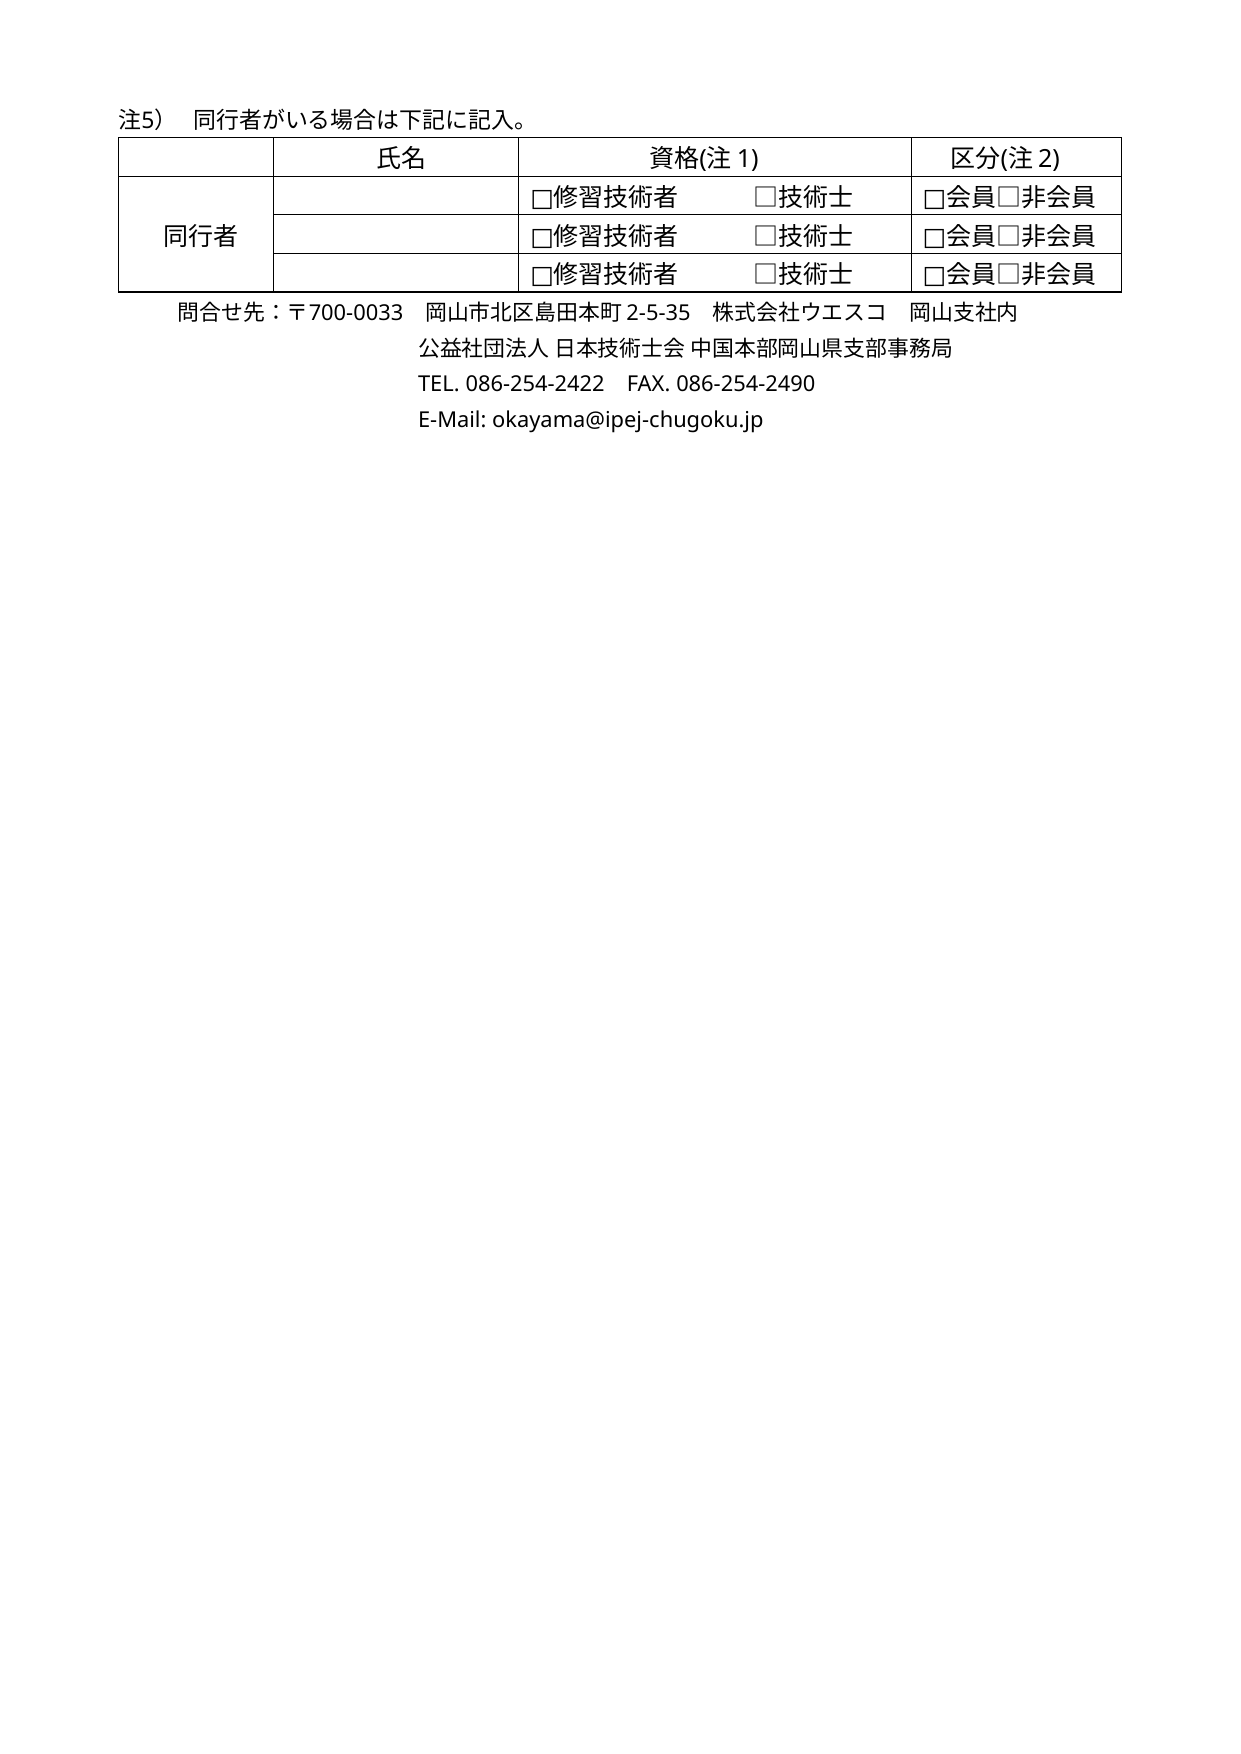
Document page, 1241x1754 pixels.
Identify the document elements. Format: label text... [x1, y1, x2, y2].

table_cell [274, 254, 518, 291]
text 問合せ先：〒700-0033 岡山市北区島田本町2-5-35 株式会社ウエスコ 岡山支社内 [177, 293, 1122, 328]
table_header 資格(注1) [519, 138, 911, 176]
table_cell □会員□非会員 [912, 177, 1121, 214]
table_cell [274, 215, 518, 253]
table_cell [274, 177, 518, 214]
text TEL. 086-254-2422 FAX. 086-254-2490 [177, 363, 1122, 399]
text 公益社団法人 日本技術士会 中国本部岡山県支部事務局 [177, 328, 1122, 363]
table_cell □修習技術者 □技術士 [519, 177, 911, 214]
table_cell 同行者 [119, 177, 273, 291]
table_cell □会員□非会員 [912, 215, 1121, 253]
table_header 氏名 [274, 138, 518, 176]
table_cell □修習技術者 □技術士 [519, 215, 911, 253]
table_header [119, 138, 273, 176]
text E-Mail: okayama@ipej-chugoku.jp [177, 399, 1122, 434]
table_header 区分(注2) [912, 138, 1121, 176]
list 同行者がいる場合は下記に記入。 [118, 100, 1099, 137]
table_cell □会員□非会員 [912, 254, 1121, 291]
table_cell □修習技術者 □技術士 [519, 254, 911, 291]
